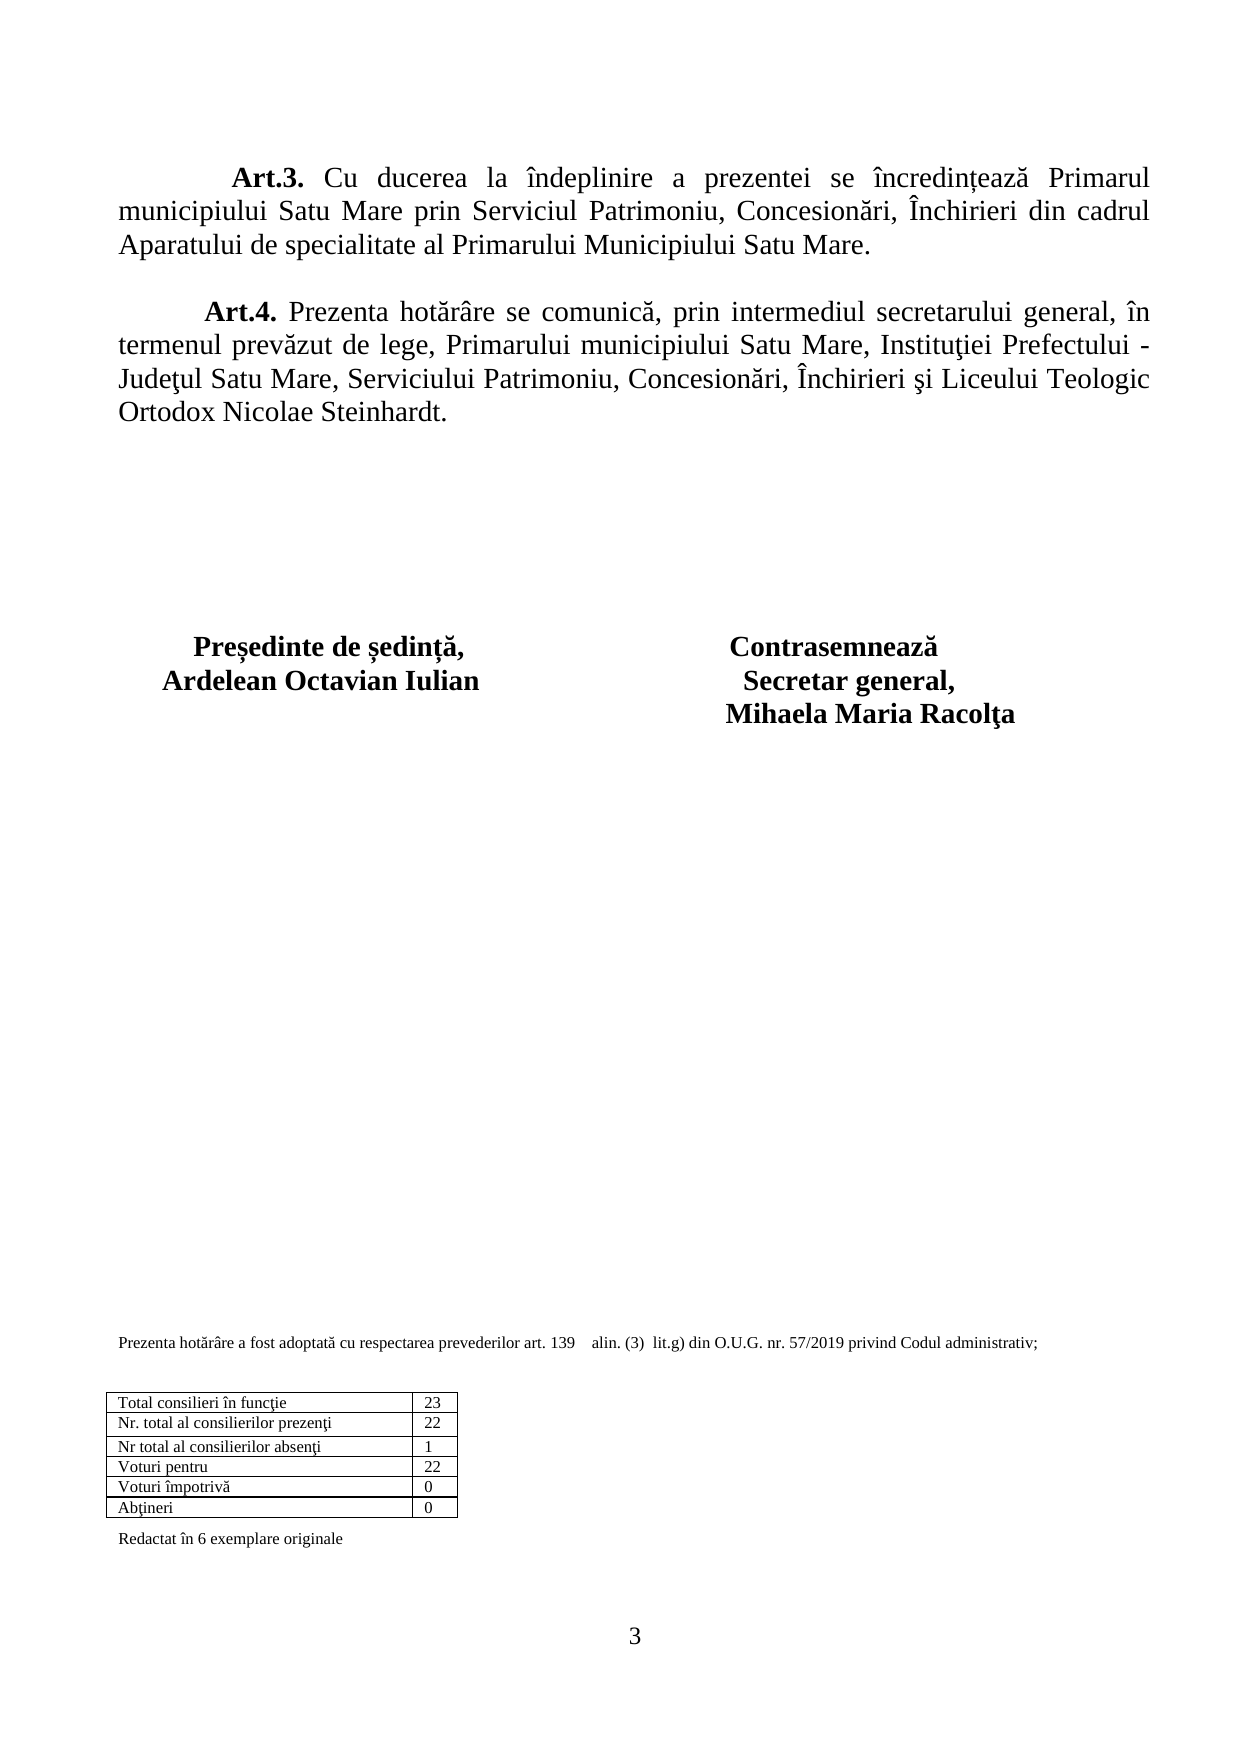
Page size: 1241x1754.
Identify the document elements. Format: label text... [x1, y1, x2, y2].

text Art.3. Cu ducerea la îndeplinire a prezentei se încredințează Primarul municipiului Satu Mare prin Serviciul Patrimoniu, Concesionări, Închirieri din cadrul Aparatului de specialitate al Primarului Municipiului Satu Mare. [118, 160, 1152, 260]
text Ardelean Octavian Iulian Secretar general, [118, 663, 1152, 696]
table_cell 0 [413, 1477, 457, 1496]
table_cell 1 [413, 1437, 457, 1456]
text Mihaela Maria Racolţa [118, 696, 1152, 730]
table_cell Nr. total al consilierilor prezenţi [107, 1413, 412, 1436]
table_cell Voturi pentru [107, 1457, 412, 1476]
table_cell Nr total al consilierilor absenţi [107, 1437, 412, 1456]
table_cell 22 [413, 1457, 457, 1476]
text Prezenta hotărâre a fost adoptată cu respectarea prevederilor art. 139 alin. (3) lit.g) din O.U.G. nr. 57/2019 privind Codul administrativ; [118, 1332, 1152, 1352]
text Redactat în 6 exemplare originale [118, 1529, 1152, 1548]
table_header Total consilieri în funcţie [107, 1393, 412, 1412]
text Art.4. Prezenta hotărâre se comunică, prin intermediul secretarului general, în termenul prevăzut de lege, Primarului municipiului Satu Mare, Instituţiei Prefectului - Judeţul Satu Mare, Serviciului Patrimoniu, Concesionări, Închirieri şi Liceului Teologic Ortodox Nicolae Steinhardt. [118, 294, 1152, 428]
text Președinte de ședință, Contrasemnează [118, 629, 1152, 663]
table_cell 0 [413, 1498, 457, 1517]
table_cell Voturi împotrivă [107, 1477, 412, 1496]
table_header 23 [413, 1393, 457, 1412]
table_cell Abţineri [107, 1498, 412, 1517]
table_cell 22 [413, 1413, 457, 1436]
